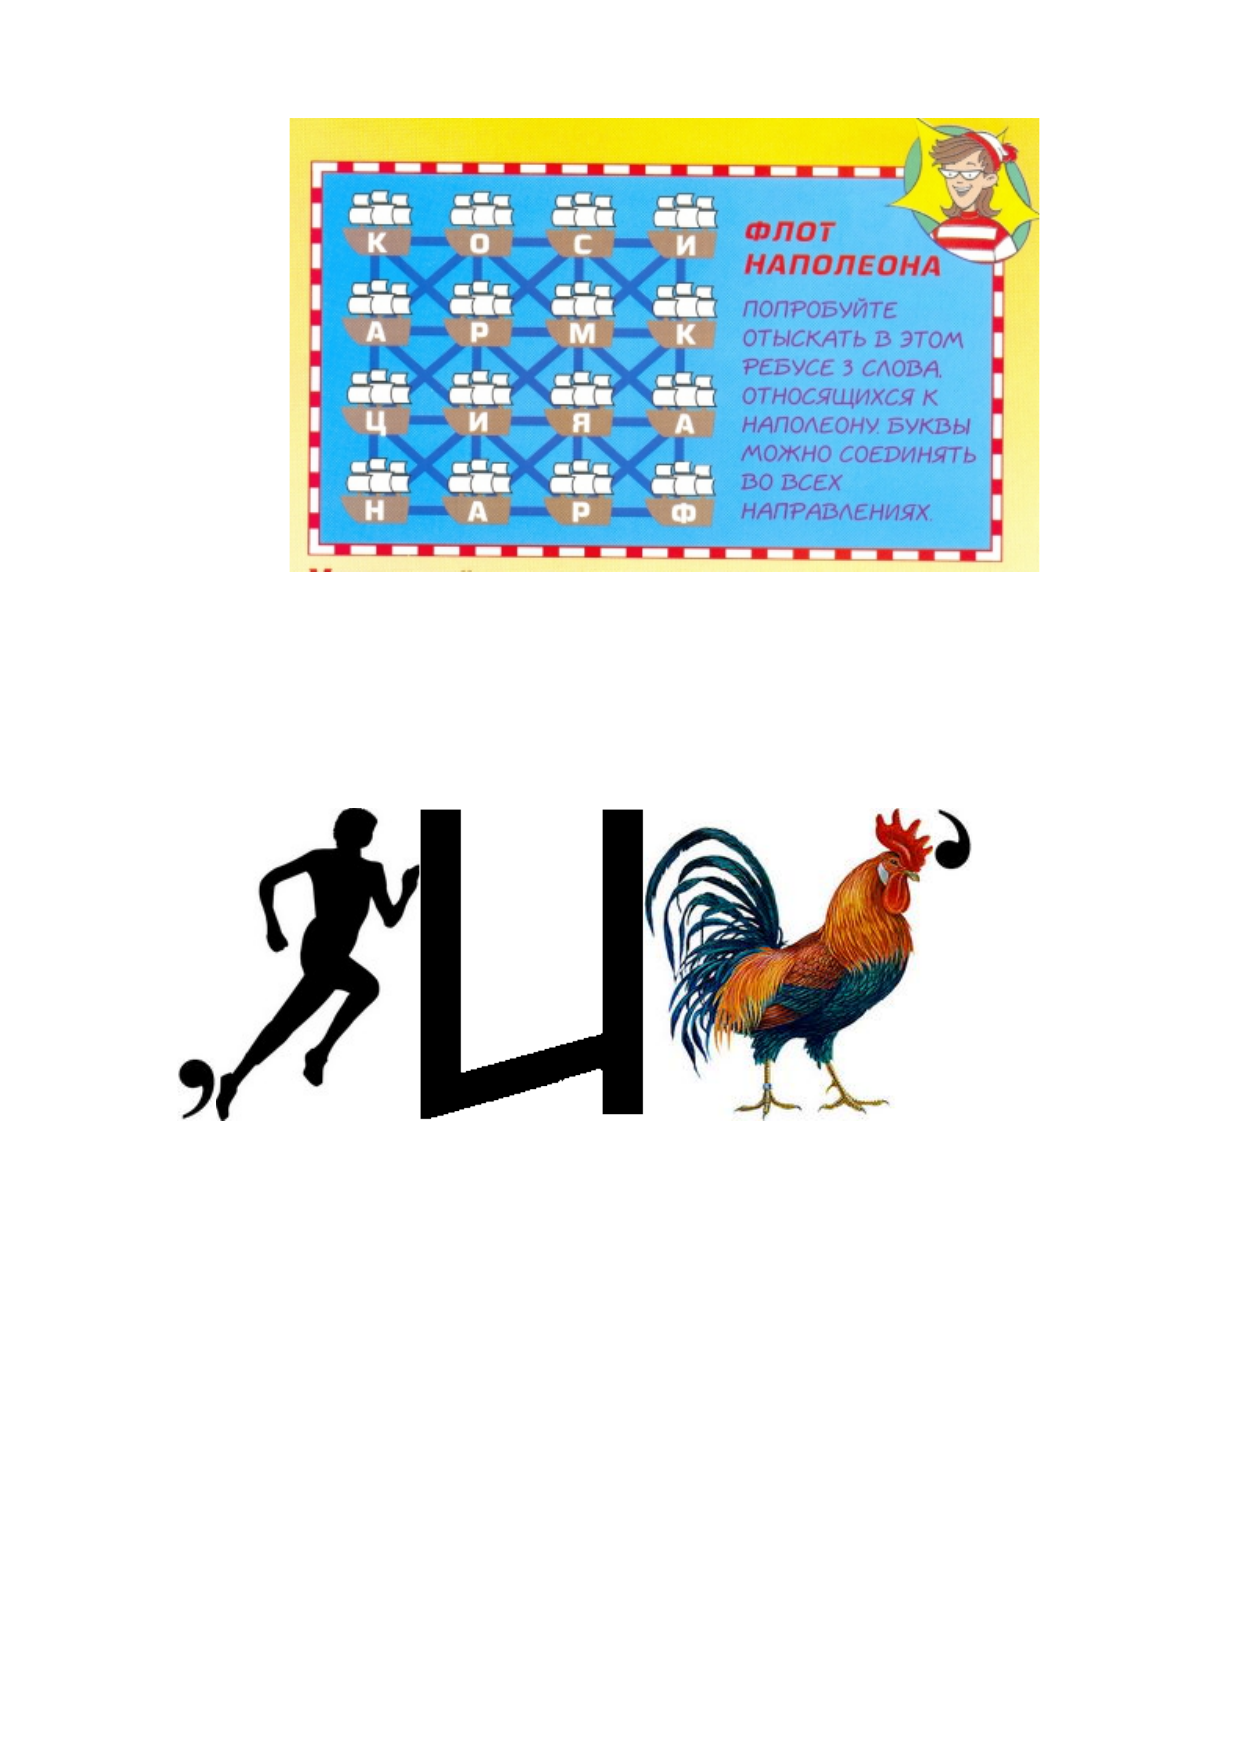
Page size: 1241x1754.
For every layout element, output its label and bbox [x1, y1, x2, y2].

picture [177, 808, 973, 1121]
picture [289, 118, 1040, 572]
